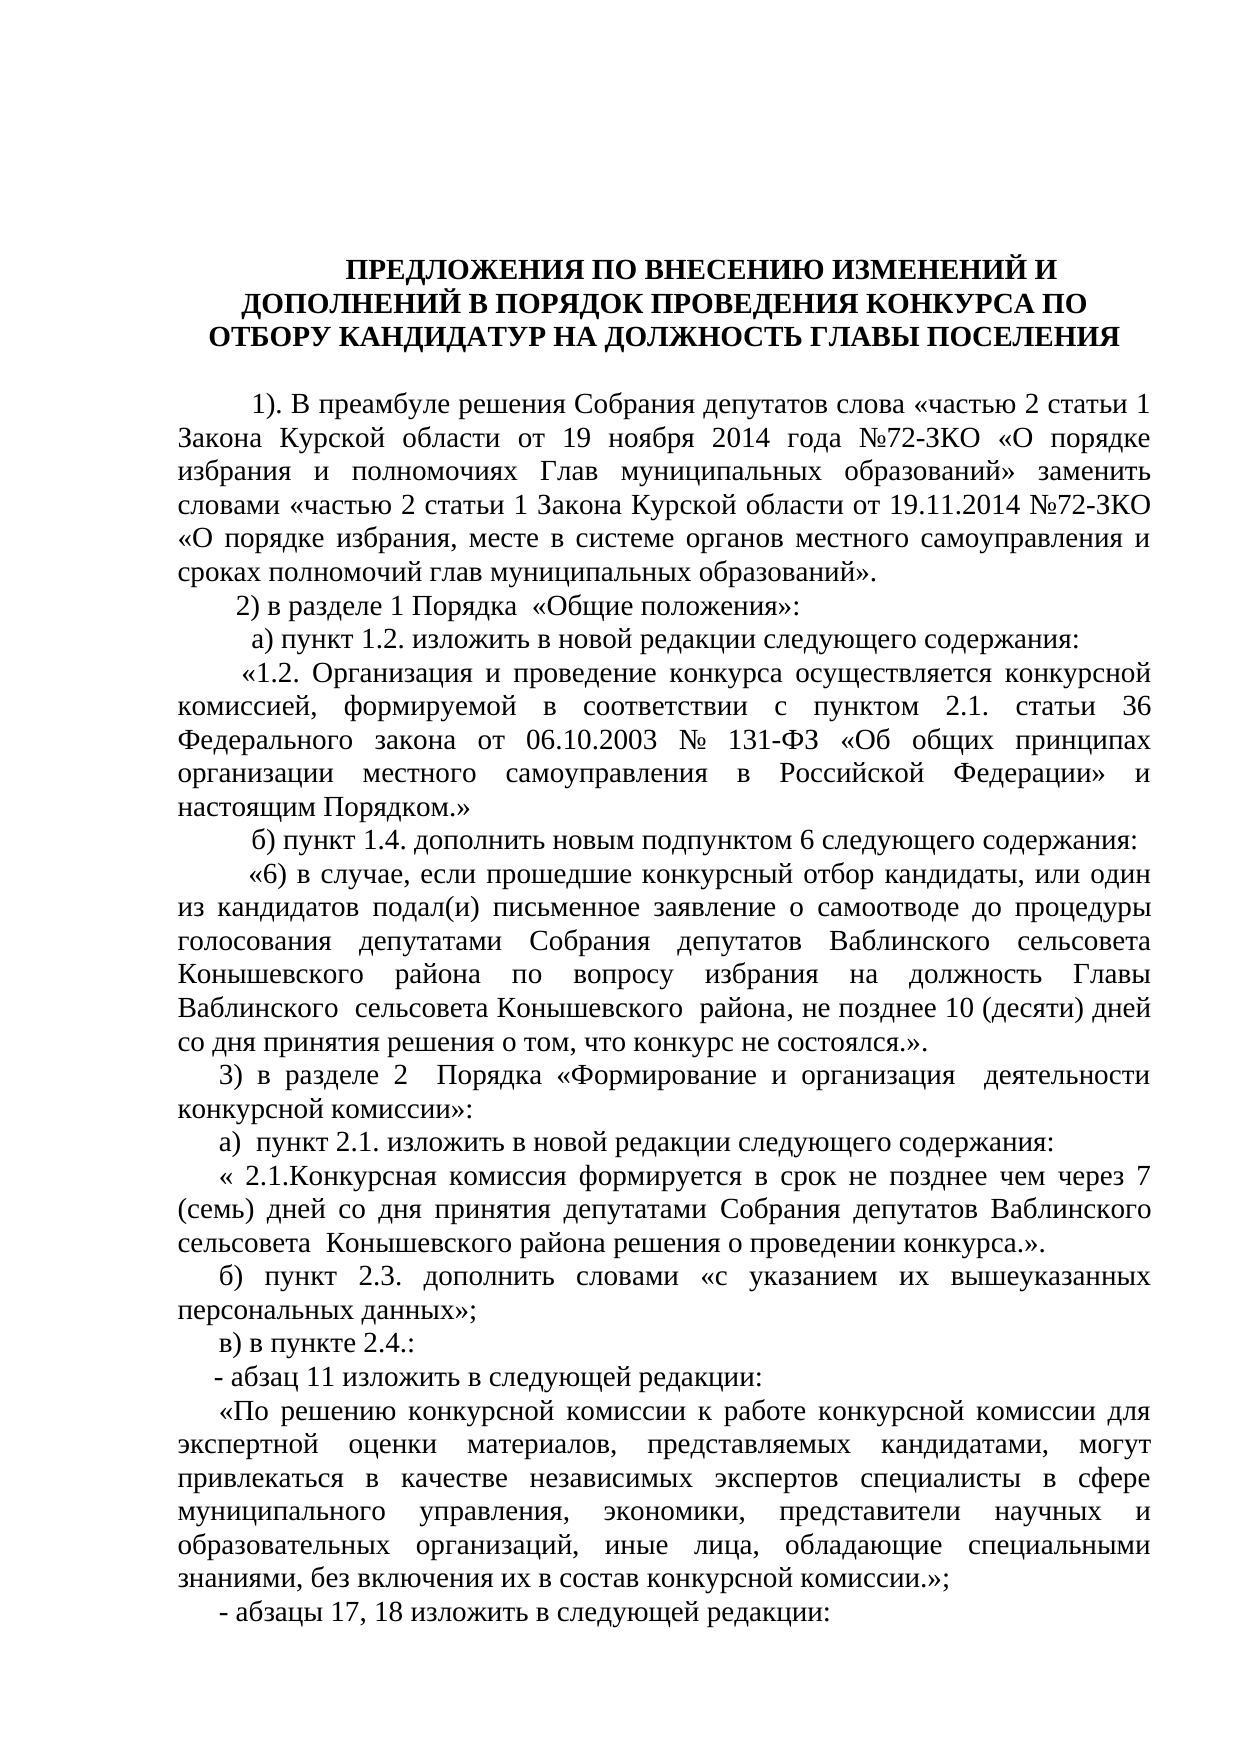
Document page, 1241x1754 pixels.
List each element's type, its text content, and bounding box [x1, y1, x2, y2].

text в) в пункте 2.4.: [177, 1326, 1152, 1359]
text 2) в разделе 1 Порядка «Общие положения»: [177, 588, 1152, 621]
text а) пункт 2.1. изложить в новой редакции следующего содержания: [177, 1124, 1152, 1158]
text а) пункт 1.2. изложить в новой редакции следующего содержания: [177, 621, 1152, 655]
text «1.2. Организация и проведение конкурса осуществляется конкурсной комиссией, формируемой в соответствии с пунктом 2.1. статьи 36 Федерального закона от 06.10.2003 № 131-ФЗ «Об общих принципах организации местного самоуправления в Российской Федерации» и настоящим Порядком.» [177, 655, 1152, 822]
text 1). В преамбуле решения Собрания депутатов слова «частью 2 статьи 1 Закона Курской области от 19 ноября 2014 года №72-ЗКО «О порядке избрания и полномочиях Глав муниципальных образований» заменить словами «частью 2 статьи 1 Закона Курской области от 19.11.2014 №72-ЗКО «О порядке избрания, месте в системе органов местного самоуправления и сроках полномочий глав муниципальных образований». [177, 386, 1152, 588]
text - абзац 11 изложить в следующей редакции: [177, 1359, 1152, 1393]
text 3) в разделе 2 Порядка «Формирование и организация деятельности конкурсной комиссии»: [177, 1057, 1152, 1124]
text ПРЕДЛОЖЕНИЯ ПО ВНЕСЕНИЮ ИЗМЕНЕНИЙ И ДОПОЛНЕНИЙ В ПОРЯДОК ПРОВЕДЕНИЯ КОНКУРСА ПО ОТБОРУ КАНДИДАТУР НА ДОЛЖНОСТЬ ГЛАВЫ ПОСЕЛЕНИЯ [177, 252, 1152, 353]
text б) пункт 2.3. дополнить словами «с указанием их вышеуказанных персональных данных»; [177, 1258, 1152, 1326]
text «По решению конкурсной комиссии к работе конкурсной комиссии для экспертной оценки материалов, представляемых кандидатами, могут привлекаться в качестве независимых экспертов специалисты в сфере муниципального управления, экономики, представители научных и образовательных организаций, иные лица, обладающие специальными знаниями, без включения их в состав конкурсной комиссии.»; [177, 1393, 1152, 1594]
text б) пункт 1.4. дополнить новым подпунктом 6 следующего содержания: [177, 822, 1152, 856]
text «6) в случае, если прошедшие конкурсный отбор кандидаты, или один из кандидатов подал(и) письменное заявление о самоотводе до процедуры голосования депутатами Собрания депутатов Ваблинского сельсовета Конышевского района по вопросу избрания на должность Главы Ваблинского сельсовета Конышевского района, не позднее 10 (десяти) дней со дня принятия решения о том, что конкурс не состоялся.». [177, 856, 1152, 1057]
text « 2.1.Конкурсная комиссия формируется в срок не позднее чем через 7 (семь) дней со дня принятия депутатами Собрания депутатов Ваблинского сельсовета Конышевского района решения о проведении конкурса.». [177, 1158, 1152, 1258]
text - абзацы 17, 18 изложить в следующей редакции: [177, 1594, 1152, 1627]
